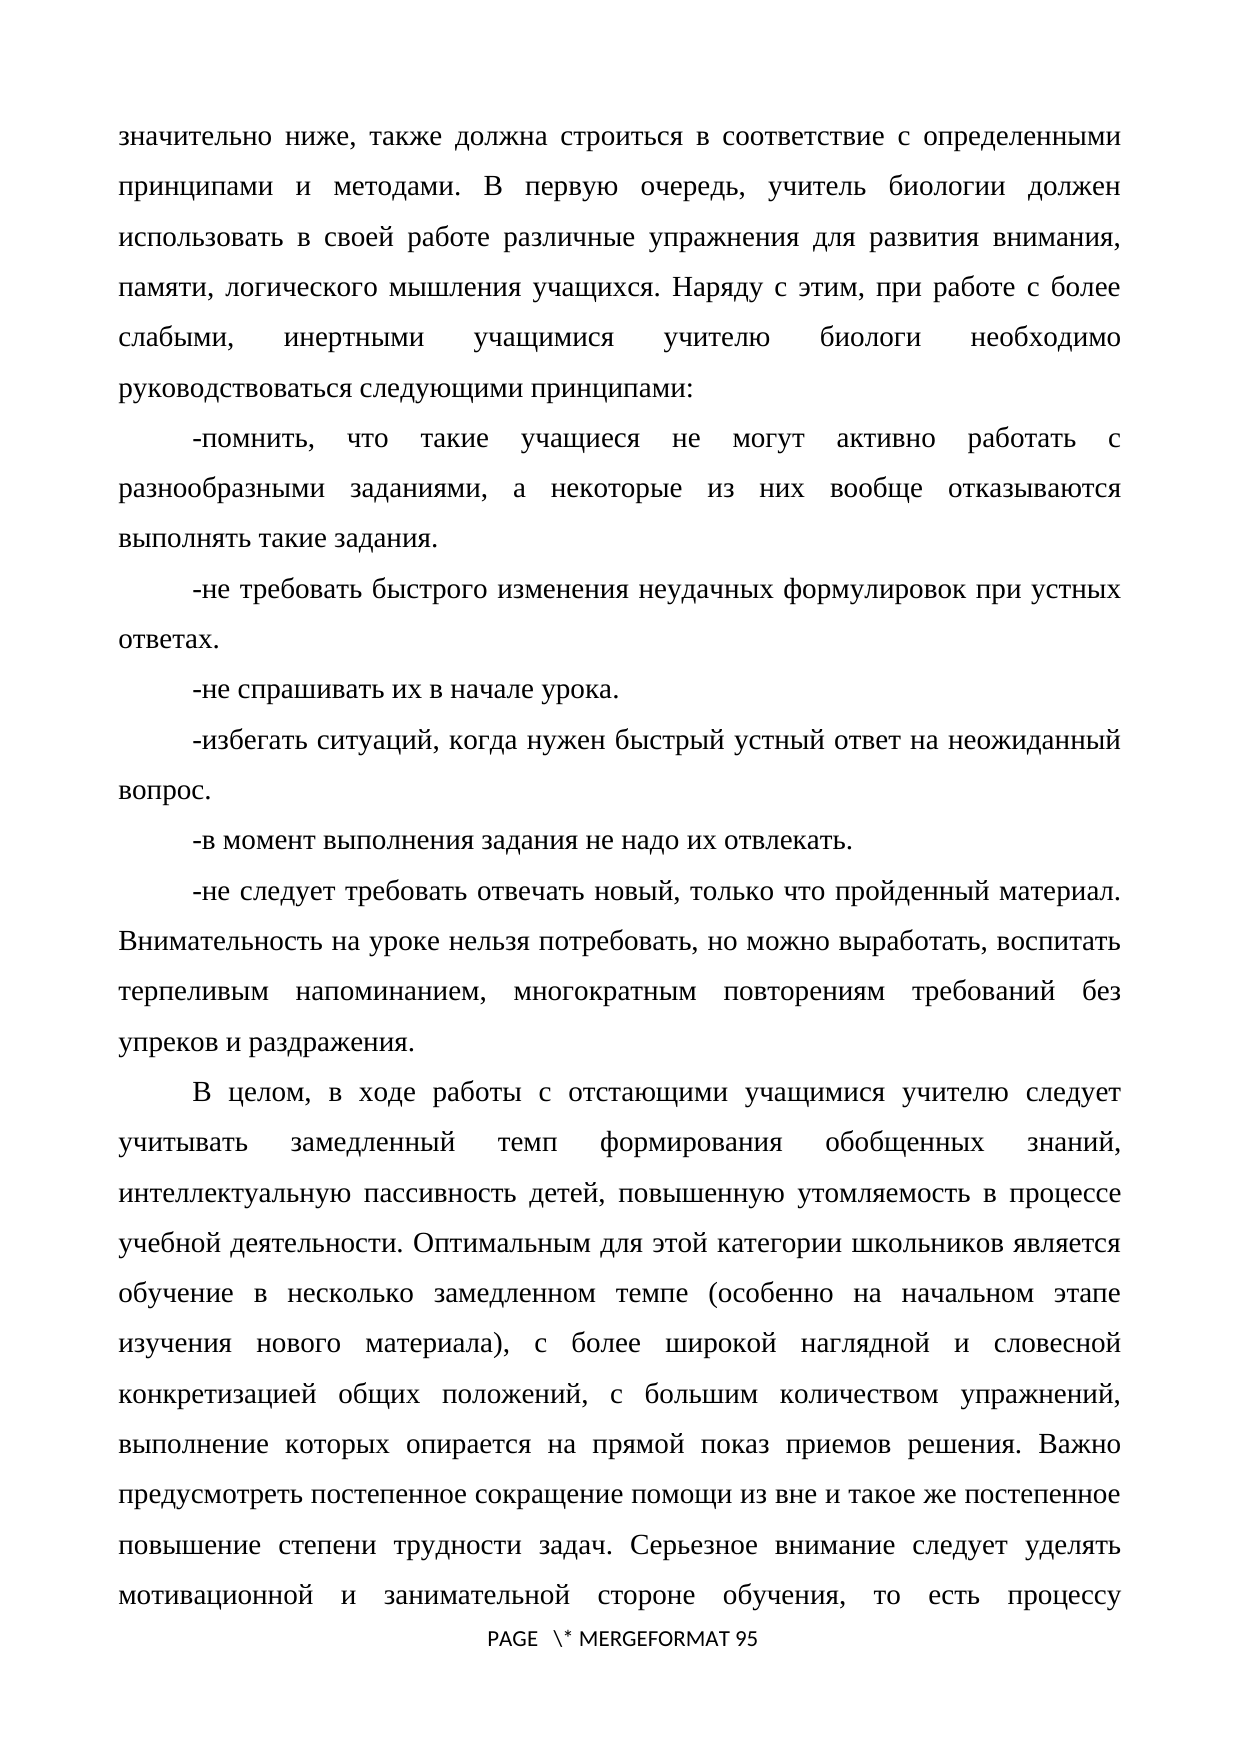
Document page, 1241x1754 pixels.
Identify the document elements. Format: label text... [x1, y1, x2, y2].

text -избегать ситуаций, когда нужен быстрый устный ответ на неожиданный вопрос. [118, 722, 1122, 806]
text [118, 118, 1122, 403]
text -помнить, что такие учащиеся не могут активно работать с разнообразными заданиями, а некоторые из них вообще отказываются выполнять такие задания. [118, 420, 1122, 554]
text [118, 1074, 1122, 1611]
text -не следует требовать отвечать новый, только что пройденный материал. Внимательность на уроке нельзя потребовать, но можно выработать, воспитать терпеливым напоминанием, многократным повторениям требований без упреков и раздражения. [118, 873, 1122, 1057]
text -не требовать быстрого изменения неудачных формулировок при устных ответах. [118, 571, 1122, 655]
text -в момент выполнения задания не надо их отвлекать. [118, 822, 1122, 856]
text -не спрашивать их в начале урока. [118, 672, 1122, 705]
